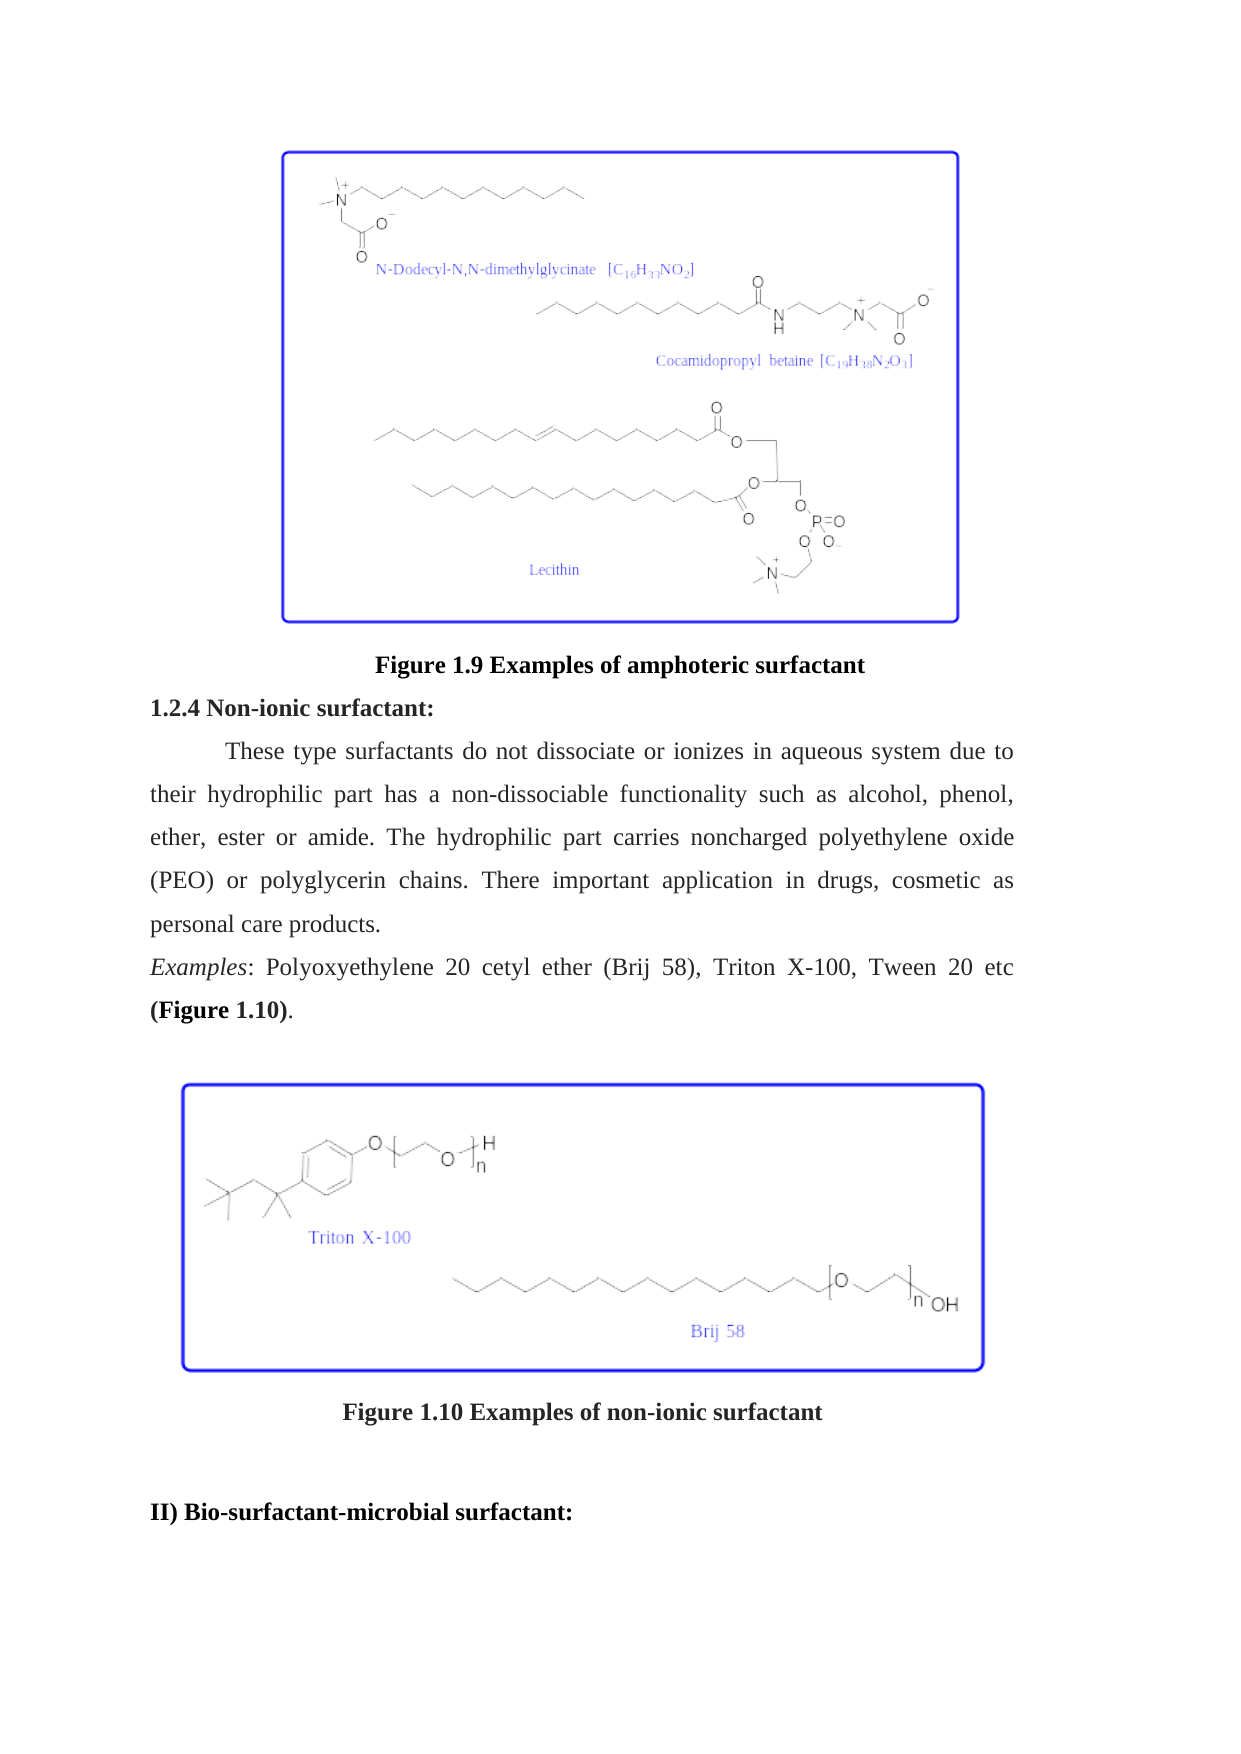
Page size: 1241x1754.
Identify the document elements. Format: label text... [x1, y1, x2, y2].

text Examples: Polyoxyethylene 20 cetyl ether (Brij 58), Triton X-100, Tween 20 etc (Figure 1.10). [150, 952, 1015, 1024]
text Figure 1.9 Examples of amphoteric surfactant [150, 650, 1015, 679]
text II) Bio-surfactant-microbial surfactant: [150, 1497, 1015, 1526]
text 1.2.4 Non-ionic surfactant: [150, 693, 1015, 722]
text These type surfactants do not dissociate or ionizes in aqueous system due to their hydrophilic part has a non-dissociable functionality such as alcohol, phenol, ether, ester or amide. The hydrophilic part carries noncharged polyethylene oxide (PEO) or polyglycerin chains. There important application in drugs, cosmetic as personal care products. [150, 736, 1015, 937]
text Figure 1.10 Examples of non-ionic surfactant [150, 1397, 1015, 1425]
